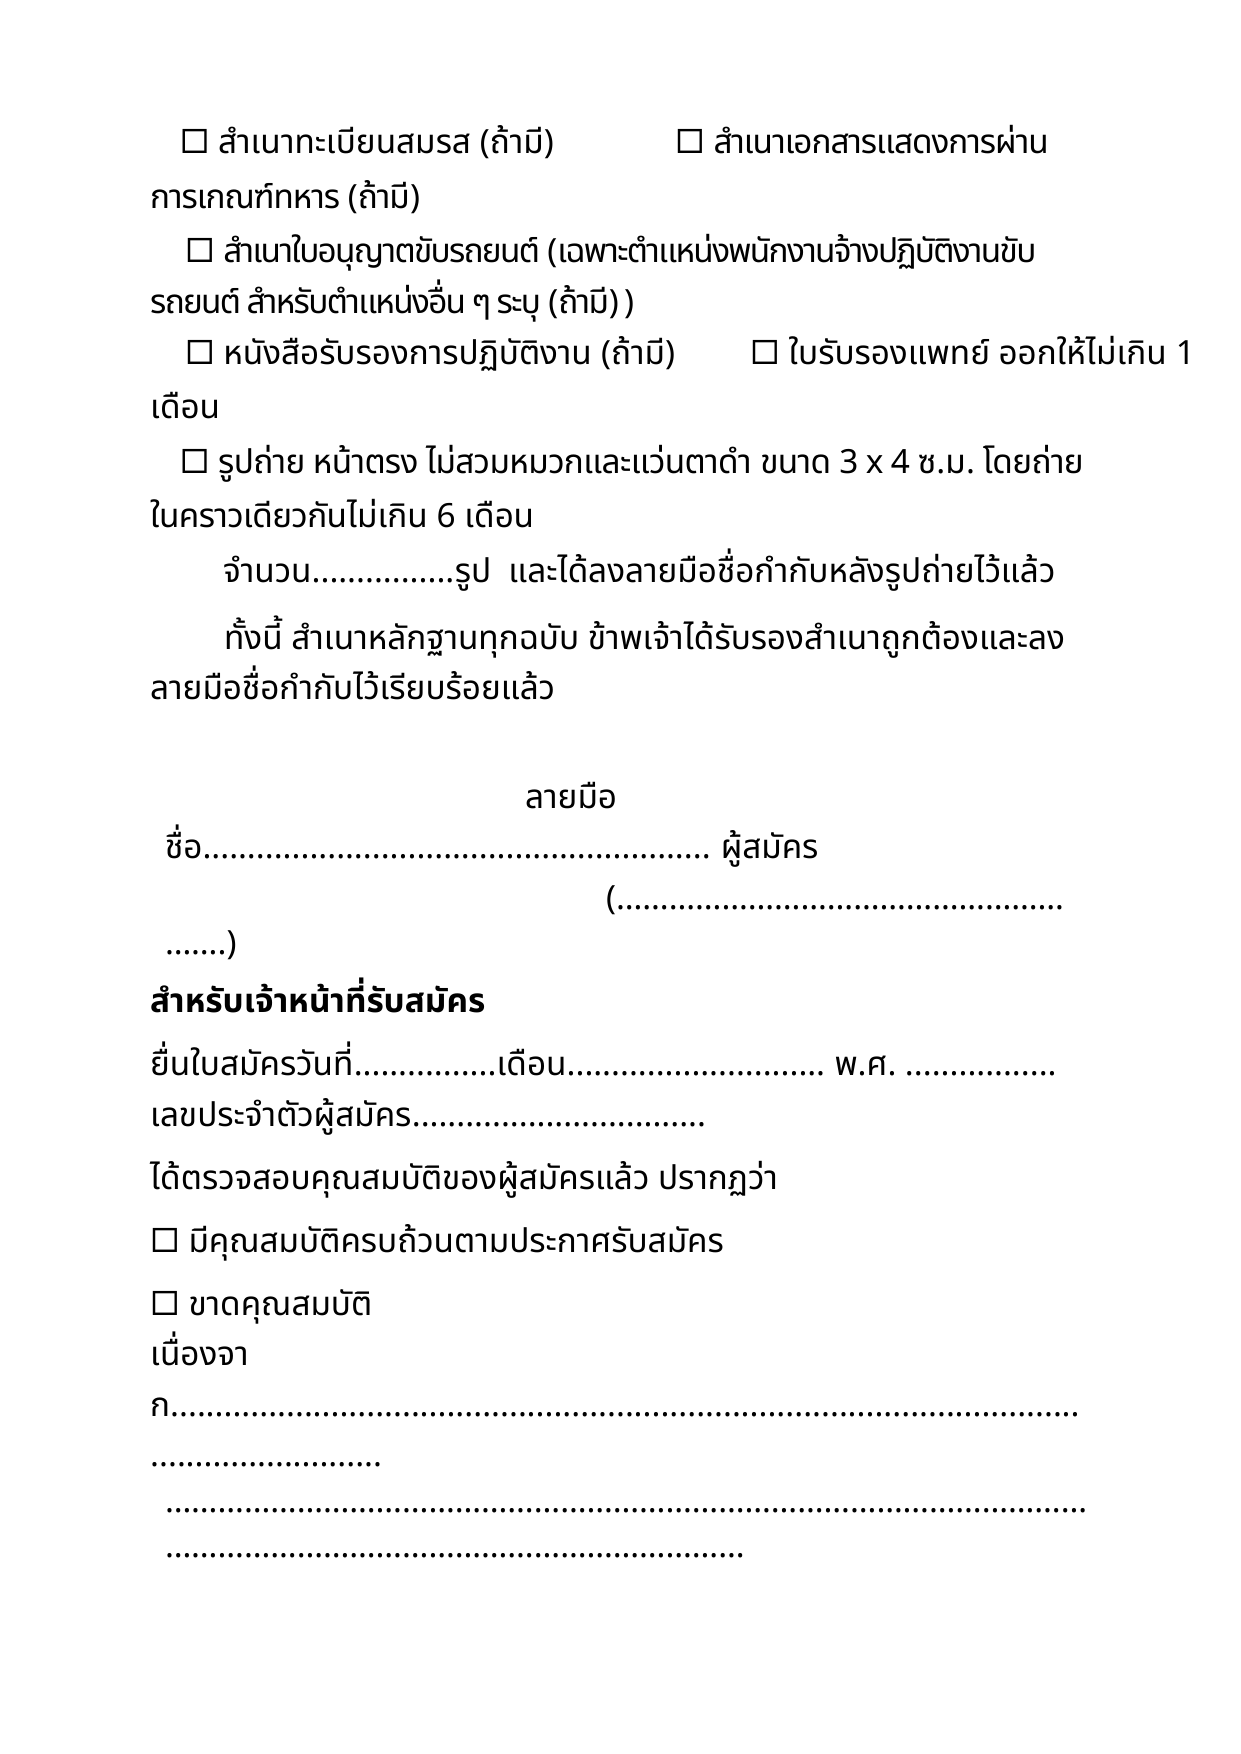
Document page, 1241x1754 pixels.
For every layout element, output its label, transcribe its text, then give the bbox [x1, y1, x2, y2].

text รูปถ่าย หน้าตรง ไม่สวมหมวกและแว่นตาดำ ขนาด 3 x 4 ซ.ม. โดยถ่ายในคราวเดียวกันไม่เกิน 6 เดือน [150, 437, 1090, 543]
text ขาดคุณสมบัติ เนื่องจาก................................................................................................................................ [150, 1279, 1090, 1476]
text ลายมือชื่อ......................................................... ผู้สมัคร (………………………………………………….) [165, 727, 1090, 964]
text ได้ตรวจสอบคุณสมบัติของผู้สมัครแล้ว ปรากฏว่า [150, 1154, 1090, 1204]
text ทั้งนี้ สำเนาหลักฐานทุกฉบับ ข้าพเจ้าได้รับรองสำเนาถูกต้องและลงลายมือชื่อกำกับไว้เรียบร้อยแล้ว [150, 614, 1087, 714]
text หนังสือรับรองการปฏิบัติงาน (ถ้ามี) ใบรับรองแพทย์ ออกให้ไม่เกิน 1 เดือน [150, 328, 1209, 433]
text มีคุณสมบัติครบถ้วนตามประกาศรับสมัคร [150, 1217, 1090, 1267]
text จำนวน................รูป และได้ลงลายมือชื่อกำกับหลังรูปถ่ายไว้แล้ว [150, 547, 1090, 597]
text สำเนาใบอนุญาตขับรถยนต์ (เฉพาะตำแหน่งพนักงานจ้างปฏิบัติงานขับรถยนต์ สำหรับตำแหน่งอื่น ๆ ระบุ (ถ้ามี) ) [150, 227, 1090, 328]
text สำเนาทะเบียนสมรส (ถ้ามี) สำเนาเอกสารแสดงการผ่านการเกณฑ์ทหาร (ถ้ามี) [150, 118, 1090, 223]
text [165, 1476, 1090, 1567]
text สำหรับเจ้าหน้าที่รับสมัคร [150, 977, 1090, 1027]
text ยื่นใบสมัครวันที่................เดือน............................. พ.ศ. ................. เลขประจำตัวผู้สมัคร................................. [150, 1040, 1090, 1141]
